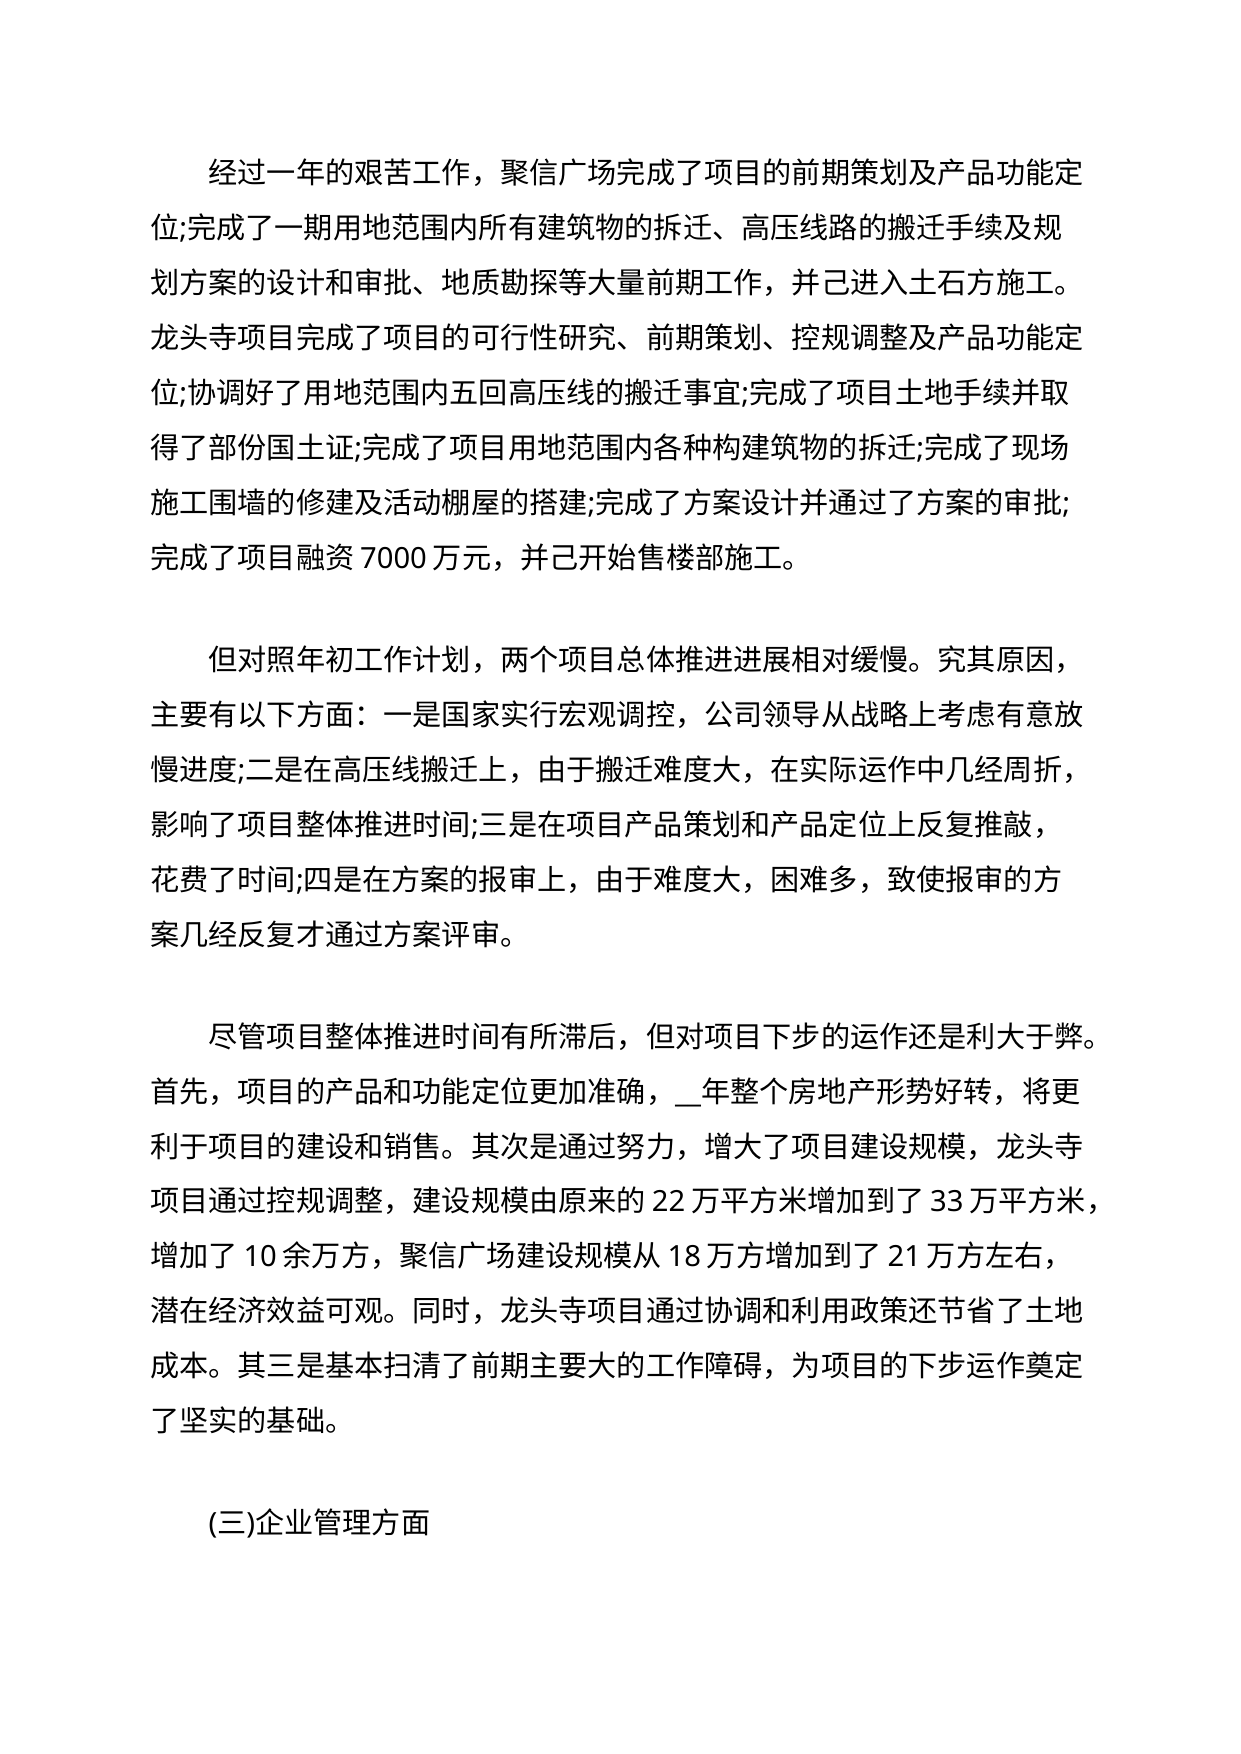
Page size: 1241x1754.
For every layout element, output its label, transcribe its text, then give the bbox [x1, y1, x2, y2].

text 但对照年初工作计划，两个项目总体推进进展相对缓慢。究其原因，主要有以下方面：一是国家实行宏观调控，公司领导从战略上考虑有意放慢进度;二是在高压线搬迁上，由于搬迁难度大，在实际运作中几经周折，影响了项目整体推进时间;三是在项目产品策划和产品定位上反复推敲，花费了时间;四是在方案的报审上，由于难度大，困难多，致使报审的方案几经反复才通过方案评审。 [150, 637, 1090, 954]
text 尽管项目整体推进时间有所滞后，但对项目下步的运作还是利大于弊。首先，项目的产品和功能定位更加准确，__年整个房地产形势好转，将更利于项目的建设和销售。其次是通过努力，增大了项目建设规模，龙头寺项目通过控规调整，建设规模由原来的22万平方米增加到了33万平方米，增加了10余万方，聚信广场建设规模从18万方增加到了21万方左右，潜在经济效益可观。同时，龙头寺项目通过协调和利用政策还节省了土地成本。其三是基本扫清了前期主要大的工作障碍，为项目的下步运作奠定了坚实的基础。 [150, 1013, 1090, 1440]
text (三)企业管理方面 [150, 1499, 1090, 1542]
text 经过一年的艰苦工作，聚信广场完成了项目的前期策划及产品功能定位;完成了一期用地范围内所有建筑物的拆迁、高压线路的搬迁手续及规划方案的设计和审批、地质勘探等大量前期工作，并己进入土石方施工。龙头寺项目完成了项目的可行性研究、前期策划、控规调整及产品功能定位;协调好了用地范围内五回高压线的搬迁事宜;完成了项目土地手续并取得了部份国土证;完成了项目用地范围内各种构建筑物的拆迁;完成了现场施工围墙的修建及活动棚屋的搭建;完成了方案设计并通过了方案的审批;完成了项目融资7000万元，并己开始售楼部施工。 [150, 150, 1090, 577]
